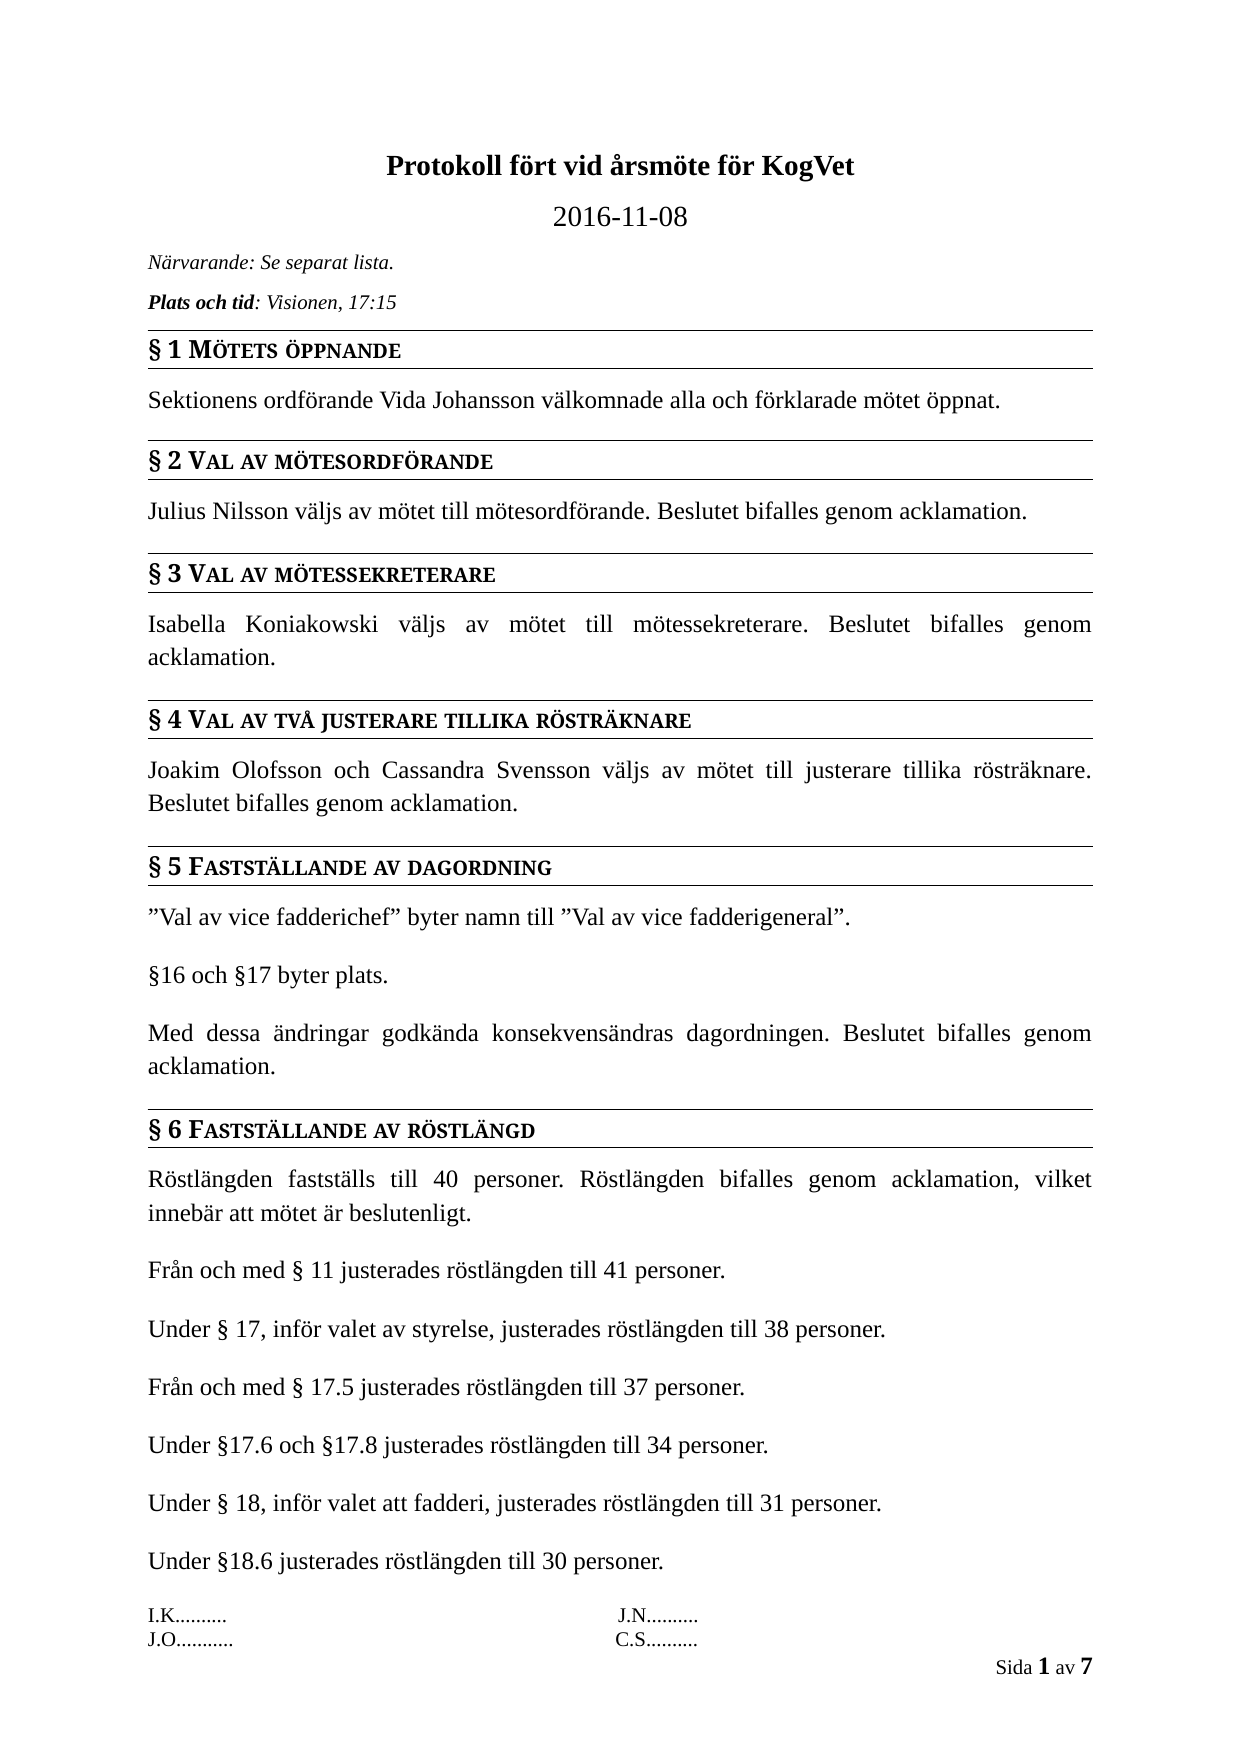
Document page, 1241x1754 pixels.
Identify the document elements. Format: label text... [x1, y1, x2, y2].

text Under §17.6 och §17.8 justerades röstlängden till 34 personer. [148, 1430, 1093, 1458]
text Närvarande: Se separat lista. [148, 250, 1093, 274]
text §16 och §17 byter plats. [148, 960, 1093, 989]
text Under § 17, inför valet av styrelse, justerades röstlängden till 38 personer. [148, 1314, 1093, 1342]
text Från och med § 17.5 justerades röstlängden till 37 personer. [148, 1372, 1093, 1400]
list § 4 Val av två justerare tillika rösträknare [148, 701, 1093, 738]
text Från och med § 11 justerades röstlängden till 41 personer. [148, 1256, 1093, 1284]
text Plats och tid: Visionen, 17:15 [148, 290, 1093, 314]
title Protokoll fört vid årsmöte för KogVet [148, 148, 1093, 181]
list § 5 Fastställande av dagordning [148, 847, 1093, 885]
text Sektionens ordförande Vida Johansson välkomnade alla och förklarade mötet öppnat. [148, 385, 1093, 414]
text 2016-11-08 [148, 199, 1093, 232]
list § 6 Fastställande av röstlängd [148, 1110, 1093, 1147]
text Röstlängden fastställs till 40 personer. Röstlängden bifalles genom acklamation, vilket innebär att mötet är beslutenligt. [148, 1164, 1093, 1226]
text Isabella Koniakowski väljs av mötet till mötessekreterare. Beslutet bifalles genom acklamation. [148, 609, 1093, 671]
list § 1 Mötets öppnande [148, 331, 1093, 368]
text Julius Nilsson väljs av mötet till mötesordförande. Beslutet bifalles genom acklamation. [148, 496, 1093, 524]
text ”Val av vice fadderichef” byter namn till ”Val av vice fadderigeneral”. [148, 902, 1093, 931]
text Med dessa ändringar godkända konsekvensändras dagordningen. Beslutet bifalles genom acklamation. [148, 1018, 1093, 1080]
list § 2 Val av mötesordförande [148, 441, 1093, 479]
text Under §18.6 justerades röstlängden till 30 personer. [148, 1546, 1093, 1574]
text Joakim Olofsson och Cassandra Svensson väljs av mötet till justerare tillika rösträknare. Beslutet bifalles genom acklamation. [148, 755, 1093, 817]
list § 3 Val av mötessekreterare [148, 554, 1093, 592]
text Under § 18, inför valet att fadderi, justerades röstlängden till 31 personer. [148, 1488, 1093, 1516]
